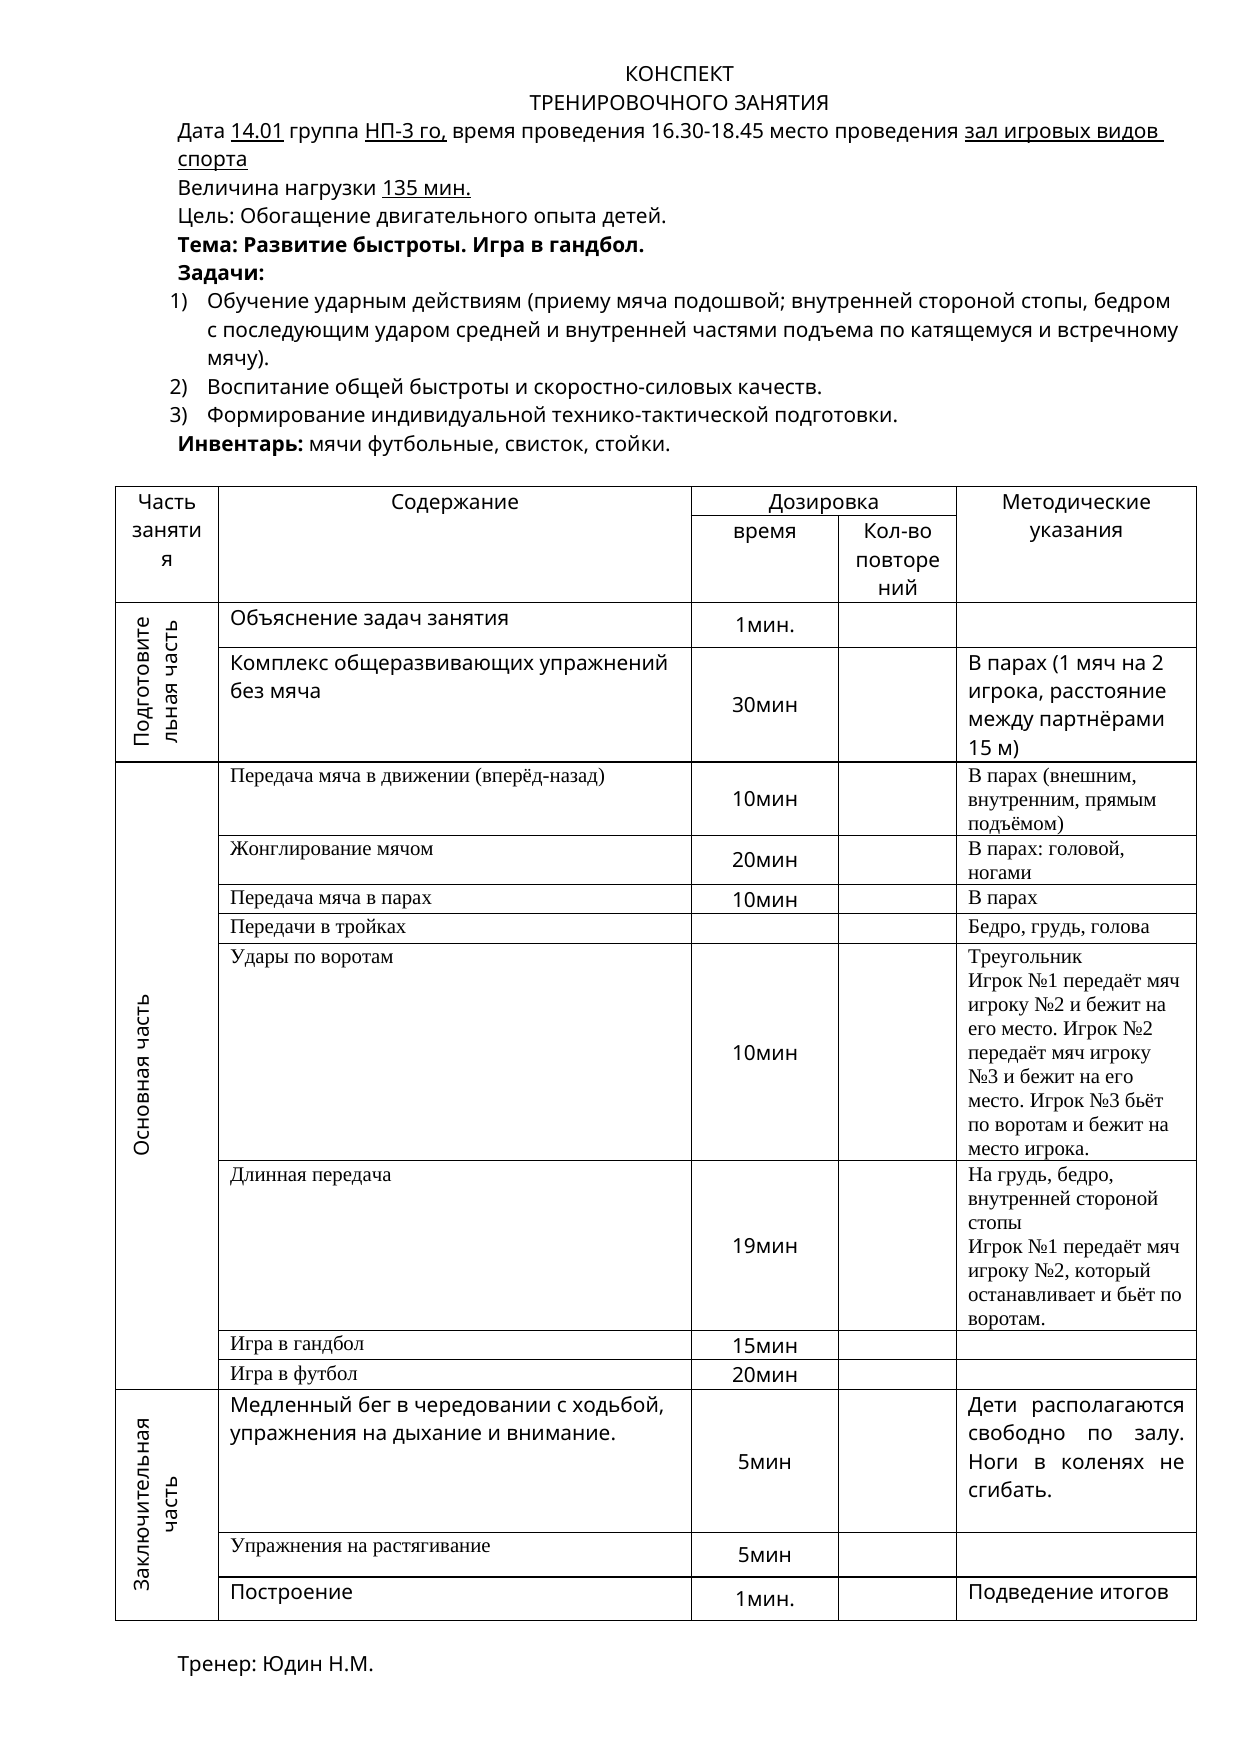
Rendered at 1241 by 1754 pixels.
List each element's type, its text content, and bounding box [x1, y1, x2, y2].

table_cell Медленный бег в чередовании с ходьбой, упражнения на дыхание и внимание. [219, 1390, 691, 1532]
table_cell В парах (1 мяч на 2 игрока, расстояние между партнёрами 15 м) [957, 648, 1196, 761]
table_cell 30мин [692, 648, 838, 761]
table_cell 10мин [692, 763, 838, 835]
table_cell [692, 914, 838, 943]
table_cell [839, 1390, 956, 1532]
table_cell [957, 1331, 1196, 1359]
text Величина нагрузки 135 мин. [177, 173, 1181, 201]
table_cell [839, 944, 956, 1160]
table_cell [839, 914, 956, 943]
table_header Содержание [219, 487, 691, 602]
table_cell [839, 1578, 956, 1620]
list Обучение ударным действиям (приему мяча подошвой; внутренней стороной стопы, бедром с последующим ударом средней и внутренней частями подъема по катящемуся и встречному мячу). [169, 287, 1181, 372]
table_cell время [692, 516, 838, 602]
table_cell Комплекс общеразвивающих упражнений без мяча [219, 648, 691, 761]
table_cell Кол-во повторений [839, 516, 956, 602]
text Инвентарь: мячи футбольные, свисток, стойки. [177, 429, 1181, 457]
table_cell 1мин. [692, 1578, 838, 1620]
table_cell На грудь, бедро, внутренней стороной стопы Игрок №1 передаёт мяч игроку №2, который останавливает и бьёт по воротам. [957, 1161, 1196, 1330]
table_cell 5мин [692, 1390, 838, 1532]
list Формирование индивидуальной технико-тактической подготовки. [169, 400, 1181, 429]
table_cell Игра в футбол [219, 1360, 691, 1389]
table_cell [839, 1360, 956, 1389]
table_cell [957, 603, 1196, 647]
table_cell Основная часть [116, 763, 218, 1389]
table_cell 10мин [692, 944, 838, 1160]
table_cell 19мин [692, 1161, 838, 1330]
table_cell Удары по воротам [219, 944, 691, 1160]
text КОНСПЕКТ [177, 59, 1181, 88]
text Дата 14.01 группа НП-3 го, время проведения 16.30-18.45 место проведения зал игровых видов спорта [177, 116, 1181, 173]
table_cell 20мин [692, 1360, 838, 1389]
table_cell [839, 885, 956, 913]
text Задачи: [177, 258, 1181, 287]
table_cell Игра в гандбол [219, 1331, 691, 1359]
table_cell 10мин [692, 885, 838, 913]
table_cell Длинная передача [219, 1161, 691, 1330]
table_cell 15мин [692, 1331, 838, 1359]
table_cell [957, 1533, 1196, 1576]
table_cell В парах: головой, ногами [957, 836, 1196, 884]
table_cell [839, 648, 956, 761]
text ТРЕНИРОВОЧНОГО ЗАНЯТИЯ [177, 88, 1181, 116]
table_cell Жонглирование мячом [219, 836, 691, 884]
table_cell 5мин [692, 1533, 838, 1576]
table_header Часть занятия [116, 487, 218, 602]
text Тема: Развитие быстроты. Игра в гандбол. [177, 230, 1181, 258]
table_cell В парах [957, 885, 1196, 913]
list Воспитание общей быстроты и скоростно-силовых качеств. [169, 372, 1181, 400]
table_cell 1мин. [692, 603, 838, 647]
text Тренер: Юдин Н.М. [177, 1649, 1181, 1678]
table_cell [839, 1533, 956, 1576]
table_cell Подведение итогов [957, 1578, 1196, 1620]
table_cell [839, 603, 956, 647]
table_cell В парах (внешним, внутренним, прямым подъёмом) [957, 763, 1196, 835]
table_cell Передача мяча в парах [219, 885, 691, 913]
table_header Методические указания [957, 487, 1196, 602]
table_cell Передачи в тройках [219, 914, 691, 943]
table_cell [839, 1331, 956, 1359]
table_header Дозировка [692, 487, 956, 515]
table_cell Объяснение задач занятия [219, 603, 691, 647]
table_cell Передача мяча в движении (вперёд-назад) [219, 763, 691, 835]
table_cell Бедро, грудь, голова [957, 914, 1196, 943]
table_cell [839, 836, 956, 884]
table_cell Построение [219, 1578, 691, 1620]
table_cell [957, 1360, 1196, 1389]
text Цель: Обогащение двигательного опыта детей. [177, 201, 1181, 230]
table_cell [839, 1161, 956, 1330]
table_cell Подготовительная часть [116, 603, 218, 761]
table_cell [839, 763, 956, 835]
table_cell Треугольник Игрок №1 передаёт мяч игроку №2 и бежит на его место. Игрок №2 передаёт мяч игроку №3 и бежит на его место. Игрок №3 бьёт по воротам и бежит на место игрока. [957, 944, 1196, 1160]
table_cell Заключительная часть [116, 1390, 218, 1620]
table_cell 20мин [692, 836, 838, 884]
table_cell Дети располагаются свободно по залу. Ноги в коленях не сгибать. [957, 1390, 1196, 1532]
table_cell Упражнения на растягивание [219, 1533, 691, 1576]
